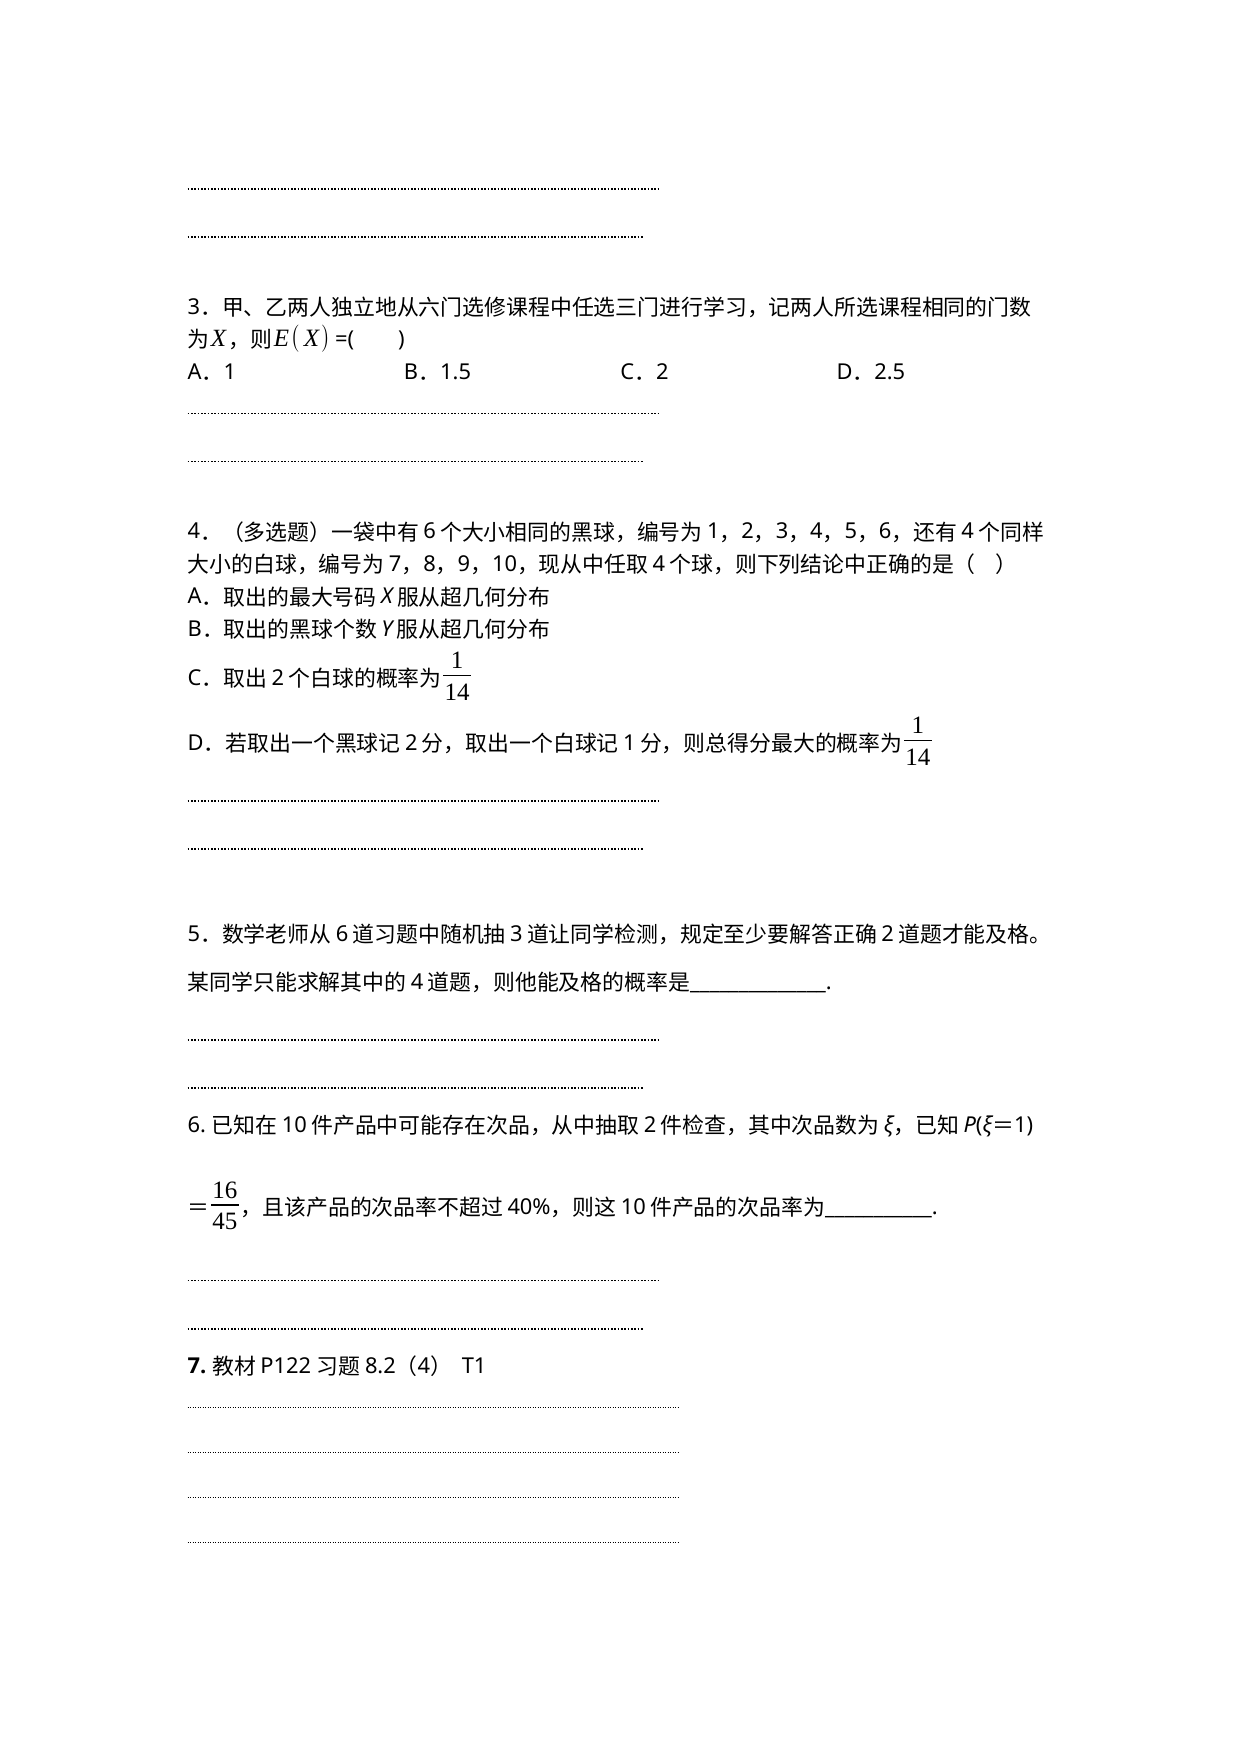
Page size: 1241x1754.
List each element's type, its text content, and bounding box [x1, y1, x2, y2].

text D．若取出一个黑球记2分，取出一个白球记1分，则总得分最大的概率为 [187, 709, 1053, 774]
text C．取出2个白球的概率为 [187, 644, 1053, 709]
text 6. 已知在10件产品中可能存在次品，从中抽取2件检查，其中次品数为ξ，已知P(ξ＝1)＝，且该产品的次品率不超过40%，则这10件产品的次品率为___________. [187, 1108, 1053, 1238]
text B．取出的黑球个数Y服从超几何分布 [187, 612, 1053, 644]
text 7. 教材P122 习题8.2（4） T1 [187, 1349, 1053, 1381]
text 3．甲、乙两人独立地从六门选修课程中任选三门进行学习，记两人所选课程相同的门数为，则 =( ) [187, 289, 1053, 354]
text 4．（多选题）一袋中有6个大小相同的黑球，编号为1，2，3，4，5，6，还有4个同样大小的白球，编号为7，8，9，10，现从中任取4个球，则下列结论中正确的是（ ） [187, 514, 1053, 579]
text A．取出的最大号码X服从超几何分布 [187, 579, 1053, 612]
text 5．数学老师从6道习题中随机抽3道让同学检测，规定至少要解答正确2道题才能及格。某同学只能求解其中的4道题，则他能及格的概率是______________. [187, 916, 1053, 997]
text A．1 B．1.5 C．2 D．2.5 [187, 354, 1053, 387]
